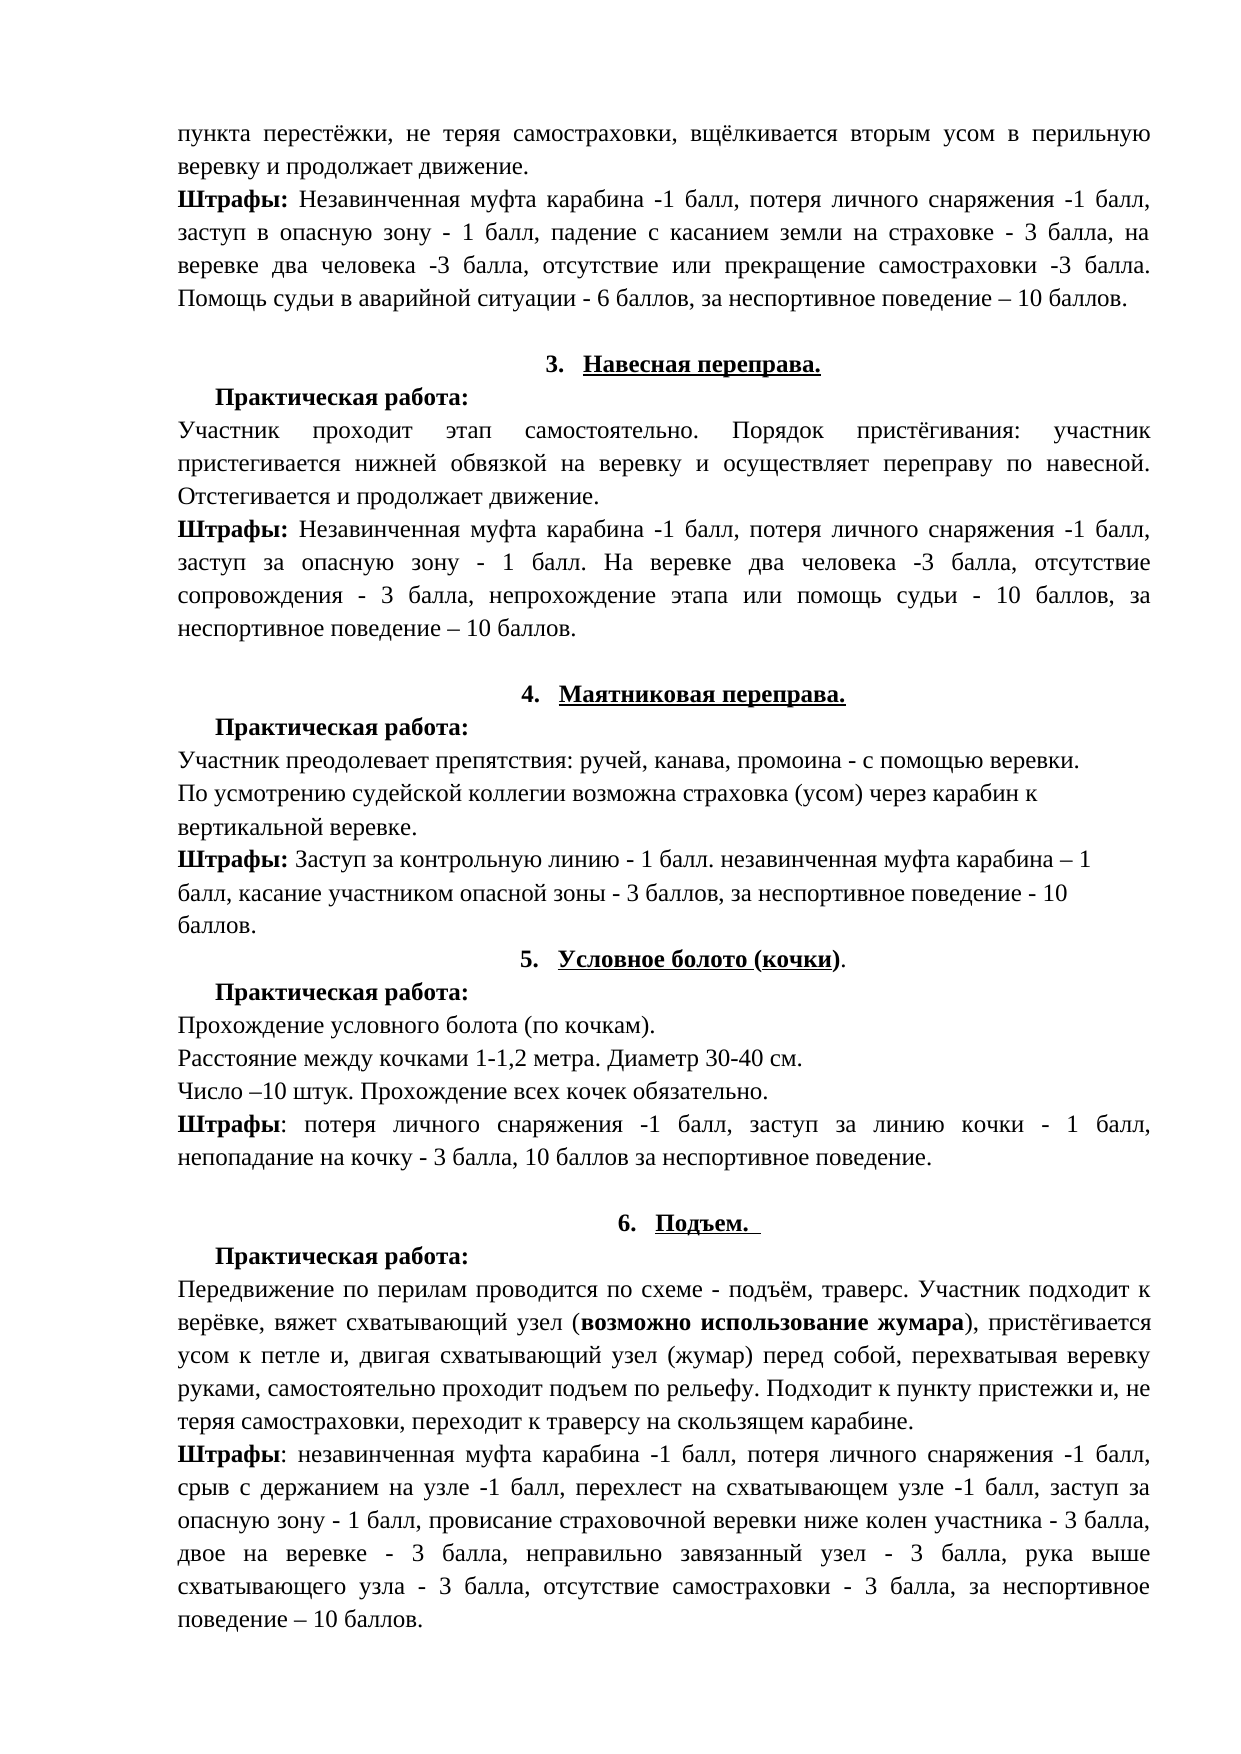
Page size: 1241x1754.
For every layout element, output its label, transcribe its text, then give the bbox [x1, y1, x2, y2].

text Участник проходит этап самостоятельно. Порядок пристёгивания: участник пристегивается нижней обвязкой на веревку и осуществляет переправу по навесной. Отстегивается и продолжает движение. [177, 415, 1152, 510]
text Штрафы: Незавинченная муфта карабина -1 балл, потеря личного снаряжения -1 балл, заступ в опасную зону - 1 балл, падение с касанием земли на страховке - 3 балла, на веревке два человека -3 балла, отсутствие или прекращение самостраховки -3 балла. Помощь судьи в аварийной ситуации - 6 баллов, за неспортивное поведение – 10 баллов. [177, 184, 1152, 312]
text Штрафы: незавинченная муфта карабина -1 балл, потеря личного снаряжения -1 балл, срыв с держанием на узле -1 балл, перехлест на схватывающем узле -1 балл, заступ за опасную зону - 1 балл, провисание страховочной веревки ниже колен участника - 3 балла, двое на веревке - 3 балла, неправильно завязанный узел - 3 балла, рука выше схватывающего узла - 3 балла, отсутствие самостраховки - 3 балла, за неспортивное поведение – 10 баллов. [177, 1439, 1152, 1633]
text Штрафы: Незавинченная муфта карабина -1 балл, потеря личного снаряжения -1 балл, заступ за опасную зону - 1 балл. На веревке два человека -3 балла, отсутствие сопровождения - 3 балла, непрохождение этапа или помощь судьи - 10 баллов, за неспортивное поведение – 10 баллов. [177, 514, 1152, 642]
text Штрафы: Заступ за контрольную линию - 1 балл. незавинченная муфта карабина – 1 балл, касание участником опасной зоны - 3 баллов, за неспортивное поведение - 10 баллов. [177, 844, 1152, 939]
text По усмотрению судейской коллегии возможна страховка (усом) через карабин к вертикальной веревке. [177, 778, 1152, 840]
text Передвижение по перилам проводится по схеме - подъём, траверс. Участник подходит к верёвке, вяжет схватывающий узел (возможно использование жумара), пристёгивается усом к петле и, двигая схватывающий узел (жумар) перед собой, перехватывая веревку руками, самостоятельно проходит подъем по рельефу. Подходит к пункту пристежки и, не теряя самостраховки, переходит к траверсу на скользящем карабине. [177, 1274, 1152, 1435]
text Штрафы: потеря личного снаряжения -1 балл, заступ за линию кочки - 1 балл, непопадание на кочку - 3 балла, 10 баллов за неспортивное поведение. [177, 1109, 1152, 1171]
list Подъем. [215, 1208, 1152, 1237]
list Навесная переправа. [215, 349, 1152, 378]
text Число –10 штук. Прохождение всех кочек обязательно. [177, 1076, 1152, 1104]
text Практическая работа: [215, 977, 1152, 1005]
text Прохождение условного болота (по кочкам). [177, 1010, 1152, 1038]
list Условное болото (кочки). [215, 944, 1152, 972]
text Практическая работа: [215, 1241, 1152, 1269]
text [177, 118, 1152, 180]
text Практическая работа: [215, 712, 1152, 741]
text Практическая работа: [215, 382, 1152, 411]
list Маятниковая переправа. [215, 679, 1152, 708]
text Участник преодолевает препятствия: ручей, канава, промоина - с помощью веревки. [177, 746, 1152, 774]
text Расстояние между кочками 1-1,2 метра. Диаметр 30-40 см. [177, 1043, 1152, 1071]
